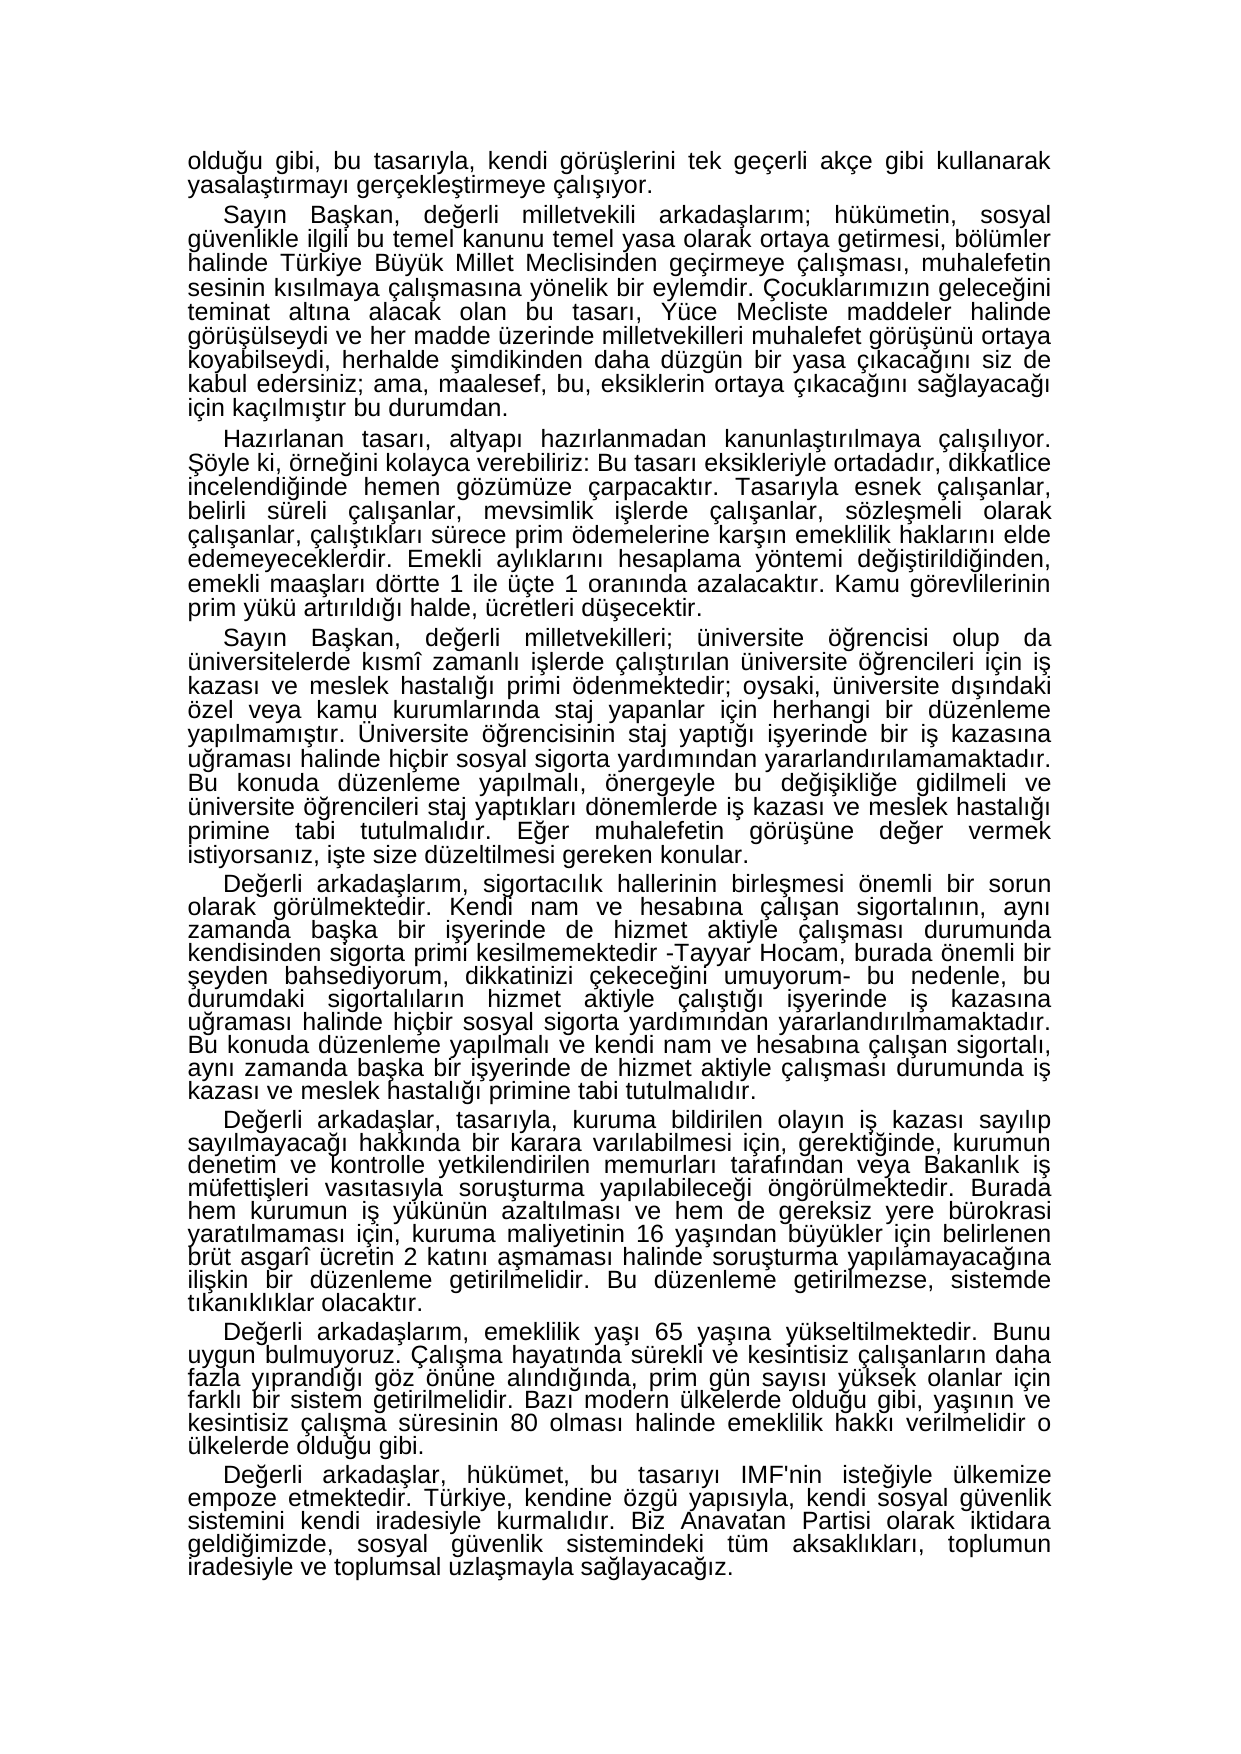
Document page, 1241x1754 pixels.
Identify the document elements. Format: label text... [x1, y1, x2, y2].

text Değerli arkadaşlarım, sigortacılık hallerinin birleşmesi önemli bir sorun olarak görülmektedir. Kendi nam ve hesabına çalışan sigortalının, aynı zamanda başka bir işyerinde de hizmet aktiyle çalışması durumunda kendisinden sigorta primi kesilmemektedir -Tayyar Hocam, burada önemli bir şeyden bahsediyorum, dikkatinizi çekeceğini umuyorum- bu nedenle, bu durumdaki sigortalıların hizmet aktiyle çalıştığı işyerinde iş kazasına uğraması halinde hiçbir sosyal sigorta yardımından yararlandırılmamaktadır. Bu konuda düzenleme yapılmalı ve kendi nam ve hesabına çalışan sigortalı, aynı zamanda başka bir işyerinde de hizmet aktiyle çalışması durumunda iş kazası ve meslek hastalığı primine tabi tutulmalıdır. [187, 874, 1053, 1104]
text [187, 150, 1053, 198]
text Değerli arkadaşlarım, emeklilik yaşı 65 yaşına yükseltilmektedir. Bunu uygun bulmuyoruz. Çalışma hayatında sürekli ve kesintisiz çalışanların daha fazla yıprandığı göz önüne alındığında, prim gün sayısı yüksek olanlar için farklı bir sistem getirilmelidir. Bazı modern ülkelerde olduğu gibi, yaşının ve kesintisiz çalışma süresinin 80 olması halinde emeklilik hakkı verilmelidir o ülkelerde olduğu gibi. [187, 1322, 1053, 1459]
text Değerli arkadaşlar, hükümet, bu tasarıyı IMF'nin isteğiyle ülkemize empoze etmektedir. Türkiye, kendine özgü yapısıyla, kendi sosyal güvenlik sistemini kendi iradesiyle kurmalıdır. Biz Anavatan Partisi olarak iktidara geldiğimizde, sosyal güvenlik sistemindeki tüm aksaklıkları, toplumun iradesiyle ve toplumsal uzlaşmayla sağlayacağız. [187, 1465, 1053, 1580]
text Değerli arkadaşlar, tasarıyla, kuruma bildirilen olayın iş kazası sayılıp sayılmayacağı hakkında bir karara varılabilmesi için, gerektiğinde, kurumun denetim ve kontrolle yetkilendirilen memurları tarafından veya Bakanlık iş müfettişleri vasıtasıyla soruşturma yapılabileceği öngörülmektedir. Burada hem kurumun iş yükünün azaltılması ve hem de gereksiz yere bürokrasi yaratılmaması için, kuruma maliyetinin 16 yaşından büyükler için belirlenen brüt asgarî ücretin 2 katını aşmaması halinde soruşturma yapılamayacağına ilişkin bir düzenleme getirilmelidir. Bu düzenleme getirilmezse, sistemde tıkanıklıklar olacaktır. [187, 1110, 1053, 1316]
text Hazırlanan tasarı, altyapı hazırlanmadan kanunlaştırılmaya çalışılıyor. Şöyle ki, örneğini kolayca verebiliriz: Bu tasarı eksikleriyle ortadadır, dikkatlice incelendiğinde hemen gözümüze çarpacaktır. Tasarıyla esnek çalışanlar, belirli süreli çalışanlar, mevsimlik işlerde çalışanlar, sözleşmeli olarak çalışanlar, çalıştıkları sürece prim ödemelerine karşın emeklilik haklarını elde edemeyeceklerdir. Emekli aylıklarını hesaplama yöntemi değiştirildiğinden, emekli maaşları dörtte 1 ile üçte 1 oranında azalacaktır. Kamu görevlilerinin prim yükü artırıldığı halde, ücretleri düşecektir. [187, 428, 1053, 621]
text Sayın Başkan, değerli milletvekili arkadaşlarım; hükümetin, sosyal güvenlikle ilgili bu temel kanunu temel yasa olarak ortaya getirmesi, bölümler halinde Türkiye Büyük Millet Meclisinden geçirmeye çalışması, muhalefetin sesinin kısılmaya çalışmasına yönelik bir eylemdir. Çocuklarımızın geleceğini teminat altına alacak olan bu tasarı, Yüce Mecliste maddeler halinde görüşülseydi ve her madde üzerinde milletvekilleri muhalefet görüşünü ortaya koyabilseydi, herhalde şimdikinden daha düzgün bir yasa çıkacağını siz de kabul edersiniz; ama, maalesef, bu, eksiklerin ortaya çıkacağını sağlayacağı için kaçılmıştır bu durumdan. [187, 204, 1053, 422]
text Sayın Başkan, değerli milletvekilleri; üniversite öğrencisi olup da üniversitelerde kısmî zamanlı işlerde çalıştırılan üniversite öğrencileri için iş kazası ve meslek hastalığı primi ödenmektedir; oysaki, üniversite dışındaki özel veya kamu kurumlarında staj yapanlar için herhangi bir düzenleme yapılmamıştır. Üniversite öğrencisinin staj yaptığı işyerinde bir iş kazasına uğraması halinde hiçbir sosyal sigorta yardımından yararlandırılamamaktadır. Bu konuda düzenleme yapılmalı, önergeyle bu değişikliğe gidilmeli ve üniversite öğrencileri staj yaptıkları dönemlerde iş kazası ve meslek hastalığı primine tabi tutulmalıdır. Eğer muhalefetin görüşüne değer vermek istiyorsanız, işte size düzeltilmesi gereken konular. [187, 627, 1053, 869]
